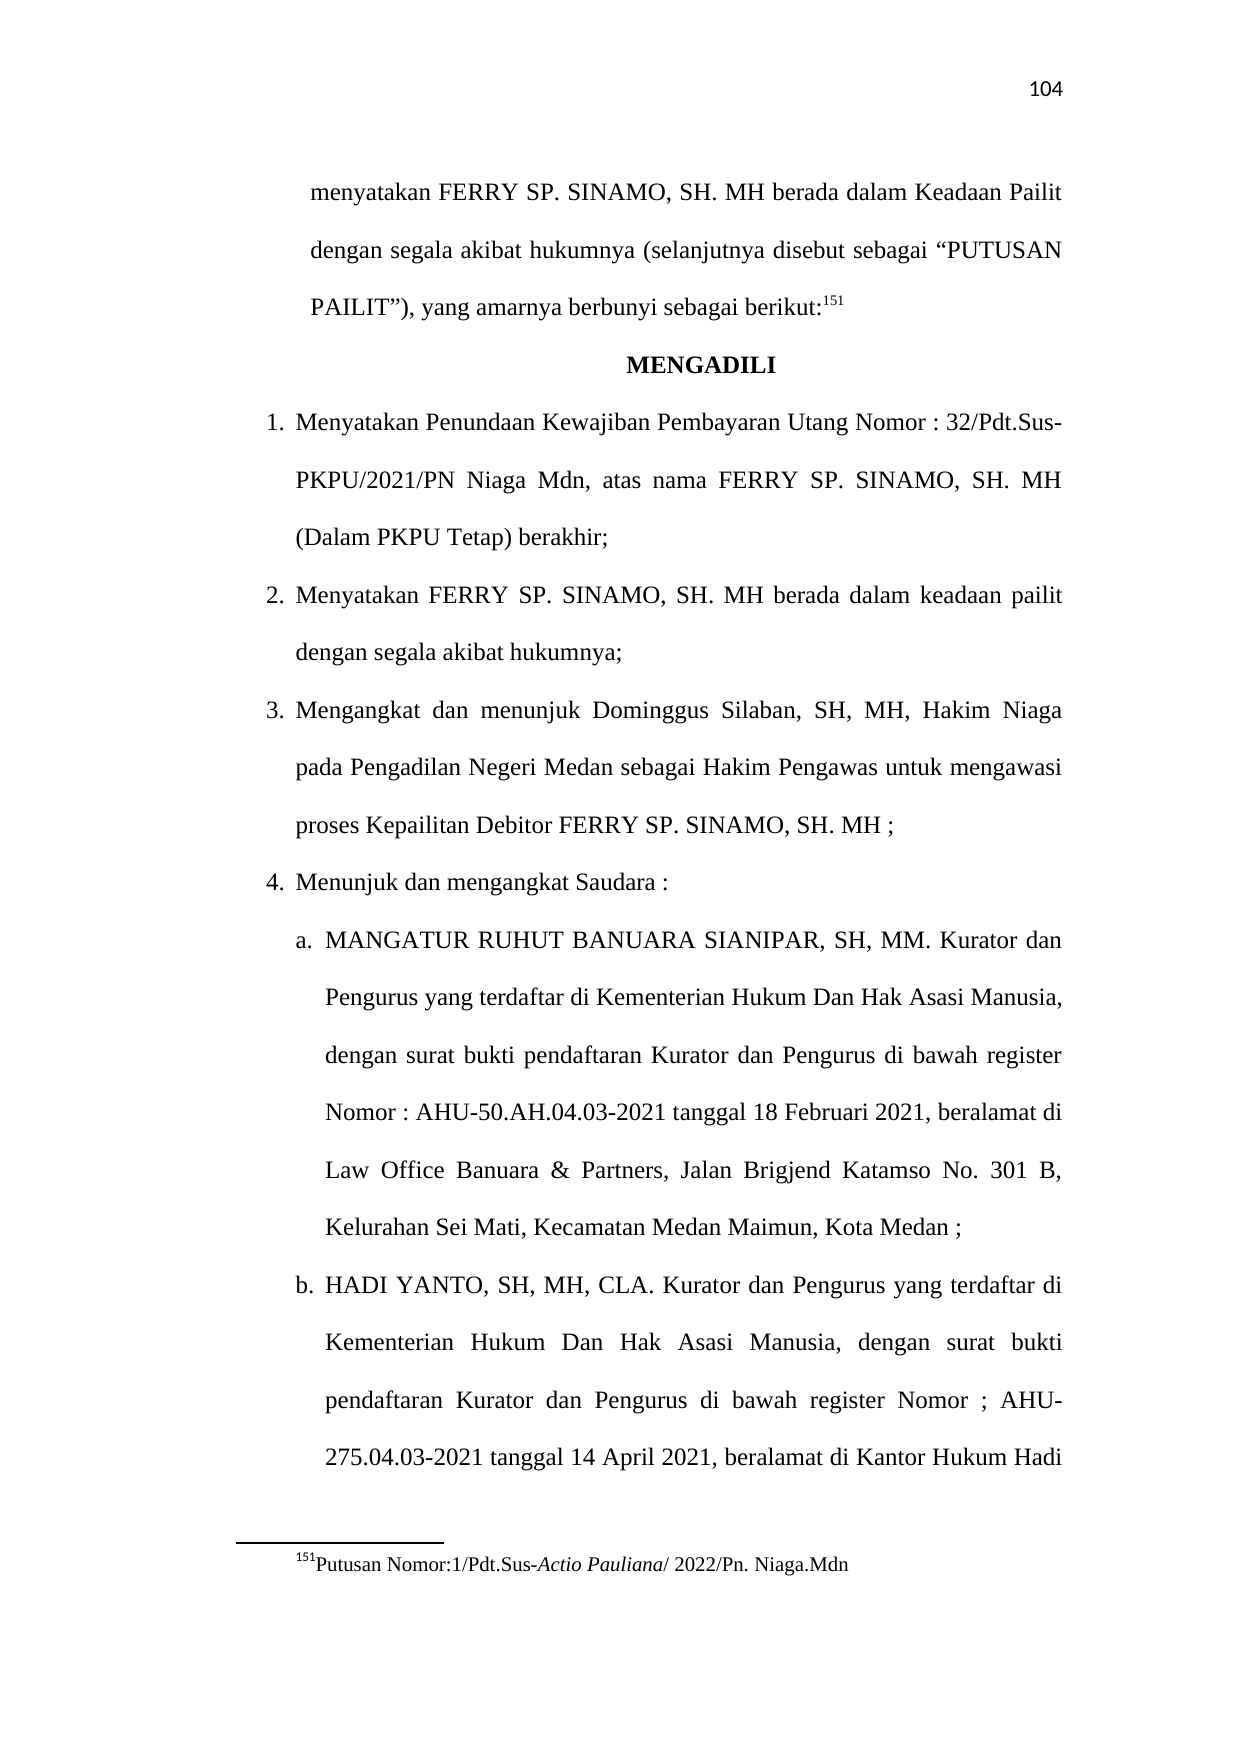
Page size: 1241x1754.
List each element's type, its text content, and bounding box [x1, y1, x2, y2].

list Menyatakan FERRY SP. SINAMO, SH. MH berada dalam keadaan pailit dengan segala akibat hukumnya; [266, 580, 1063, 666]
list Menunjuk dan mengangkat Saudara : [266, 867, 1063, 896]
list Mengangkat dan menunjuk Dominggus Silaban, SH, MH, Hakim Niaga pada Pengadilan Negeri Medan sebagai Hakim Pengawas untuk mengawasi proses Kepailitan Debitor FERRY SP. SINAMO, SH. MH ; [266, 695, 1063, 838]
list MENGADILI [339, 350, 1063, 378]
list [281, 177, 1063, 321]
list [295, 1270, 1063, 1471]
list Menyatakan Penundaan Kewajiban Pembayaran Utang Nomor : 32/Pdt.Sus-PKPU/2021/PN Niaga Mdn, atas nama FERRY SP. SINAMO, SH. MH (Dalam PKPU Tetap) berakhir; [266, 407, 1063, 551]
list MANGATUR RUHUT BANUARA SIANIPAR, SH, MM. Kurator dan Pengurus yang terdaftar di Kementerian Hukum Dan Hak Asasi Manusia, dengan surat bukti pendaftaran Kurator dan Pengurus di bawah register Nomor : AHU-50.AH.04.03-2021 tanggal 18 Februari 2021, beralamat di Law Office Banuara & Partners, Jalan Brigjend Katamso No. 301 B, Kelurahan Sei Mati, Kecamatan Medan Maimun, Kota Medan ; [295, 925, 1063, 1241]
